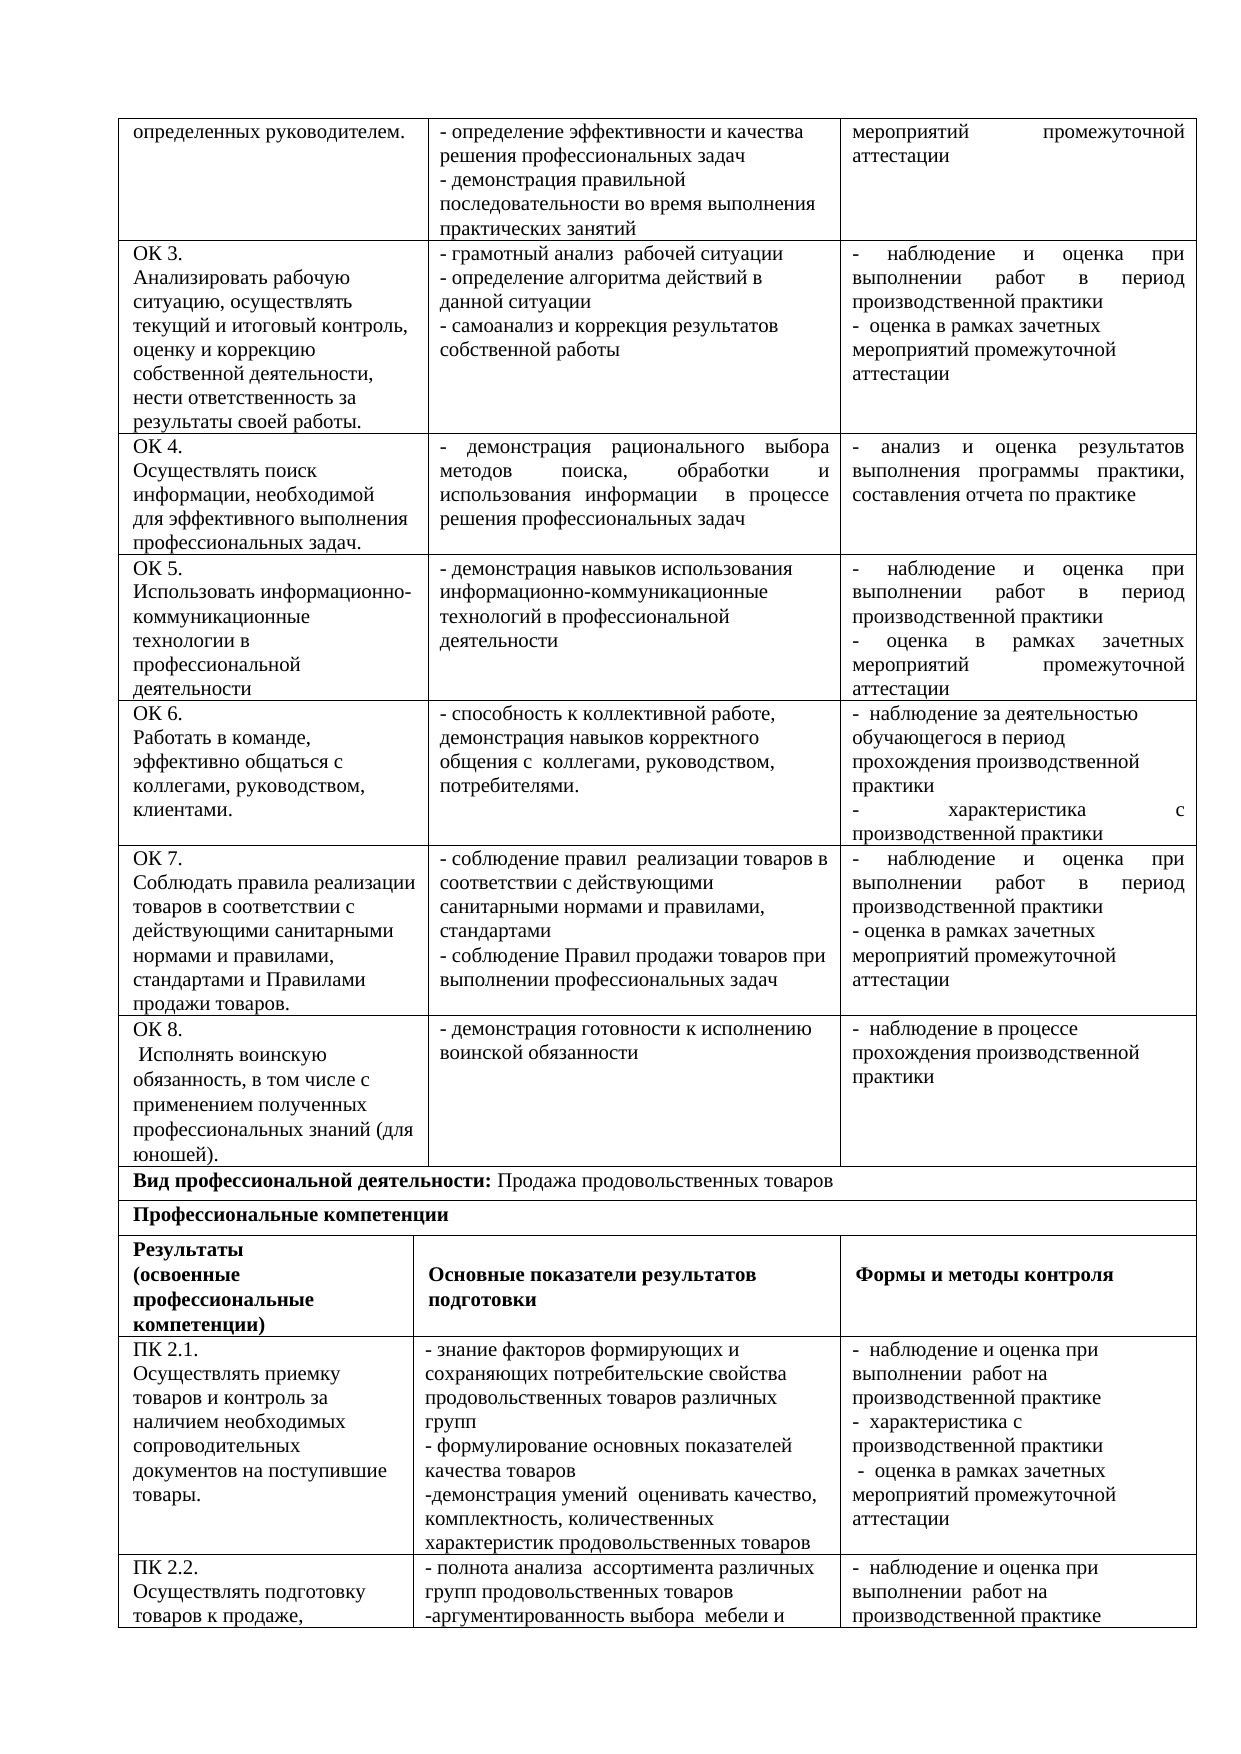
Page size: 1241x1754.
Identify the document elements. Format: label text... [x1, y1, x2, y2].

table_cell Профессиональные компетенции [119, 1201, 1196, 1235]
table_cell Формы и методы контроля [841, 1236, 1196, 1336]
table_cell - грамотный анализ рабочей ситуации - определение алгоритма действий в данной ситуации - самоанализ и коррекция результатов собственной работы [429, 241, 840, 433]
table_cell ПК 2.1. Осуществлять приемку товаров и контроль за наличием необходимых сопроводительных документов на поступившие товары. [119, 1337, 413, 1554]
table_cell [841, 1555, 1196, 1627]
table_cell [119, 119, 428, 239]
table_cell - знание факторов формирующих и сохраняющих потребительские свойства продовольственных товаров различных групп - формулирование основных показателей качества товаров -демонстрация умений оценивать качество, комплектность, количественных характеристик продовольственных товаров [414, 1337, 840, 1554]
table_cell - наблюдение за деятельностью обучающегося в период прохождения производственной практики - характеристика с производственной практики [841, 701, 1196, 845]
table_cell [429, 119, 840, 239]
table_cell Результаты (освоенные профессиональные компетенции) [119, 1236, 413, 1336]
table_cell - демонстрация навыков использования информационно-коммуникационные технологий в профессиональной деятельности [429, 555, 840, 700]
table_cell Вид профессиональной деятельности: Продажа продовольственных товаров [119, 1167, 1196, 1200]
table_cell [414, 1555, 840, 1627]
table_cell ОК 6. Работать в команде, эффективно общаться с коллегами, руководством, клиентами. [119, 701, 428, 845]
table_cell ОК 8. Исполнять воинскую обязанность, в том числе с применением полученных профессиональных знаний (для юношей). [119, 1016, 428, 1166]
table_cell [119, 1555, 413, 1627]
table_cell - демонстрация готовности к исполнению воинской обязанности [429, 1016, 840, 1166]
table_cell - способность к коллективной работе, демонстрация навыков корректного общения с коллегами, руководством, потребителями. [429, 701, 840, 845]
table_cell ОК 3. Анализировать рабочую ситуацию, осуществлять текущий и итоговый контроль, оценку и коррекцию собственной деятельности, нести ответственность за результаты своей работы. [119, 241, 428, 433]
table_cell - наблюдение и оценка при выполнении работ в период производственной практики - оценка в рамках зачетных мероприятий промежуточной аттестации [841, 555, 1196, 700]
table_cell - соблюдение правил реализации товаров в соответствии с действующими санитарными нормами и правилами, стандартами - соблюдение Правил продажи товаров при выполнении профессиональных задач [429, 846, 840, 1015]
table_cell - наблюдение и оценка при выполнении работ в период производственной практики - оценка в рамках зачетных мероприятий промежуточной аттестации [841, 846, 1196, 1015]
table_cell Основные показатели результатов подготовки [414, 1236, 840, 1336]
table_cell ОК 7. Соблюдать правила реализации товаров в соответствии с действующими санитарными нормами и правилами, стандартами и Правилами продажи товаров. [119, 846, 428, 1015]
table_cell ОК 4. Осуществлять поиск информации, необходимой для эффективного выполнения профессиональных задач. [119, 434, 428, 554]
table_cell ОК 5. Использовать информационно-коммуникационные технологии в профессиональной деятельности [119, 555, 428, 700]
table_cell - анализ и оценка результатов выполнения программы практики, составления отчета по практике [841, 434, 1196, 554]
table_cell - наблюдение и оценка при выполнении работ в период производственной практики - оценка в рамках зачетных мероприятий промежуточной аттестации [841, 241, 1196, 433]
table_cell - наблюдение в процессе прохождения производственной практики [841, 1016, 1196, 1166]
table_cell - демонстрация рационального выбора методов поиска, обработки и использования информации в процессе решения профессиональных задач [429, 434, 840, 554]
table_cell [841, 119, 1196, 239]
